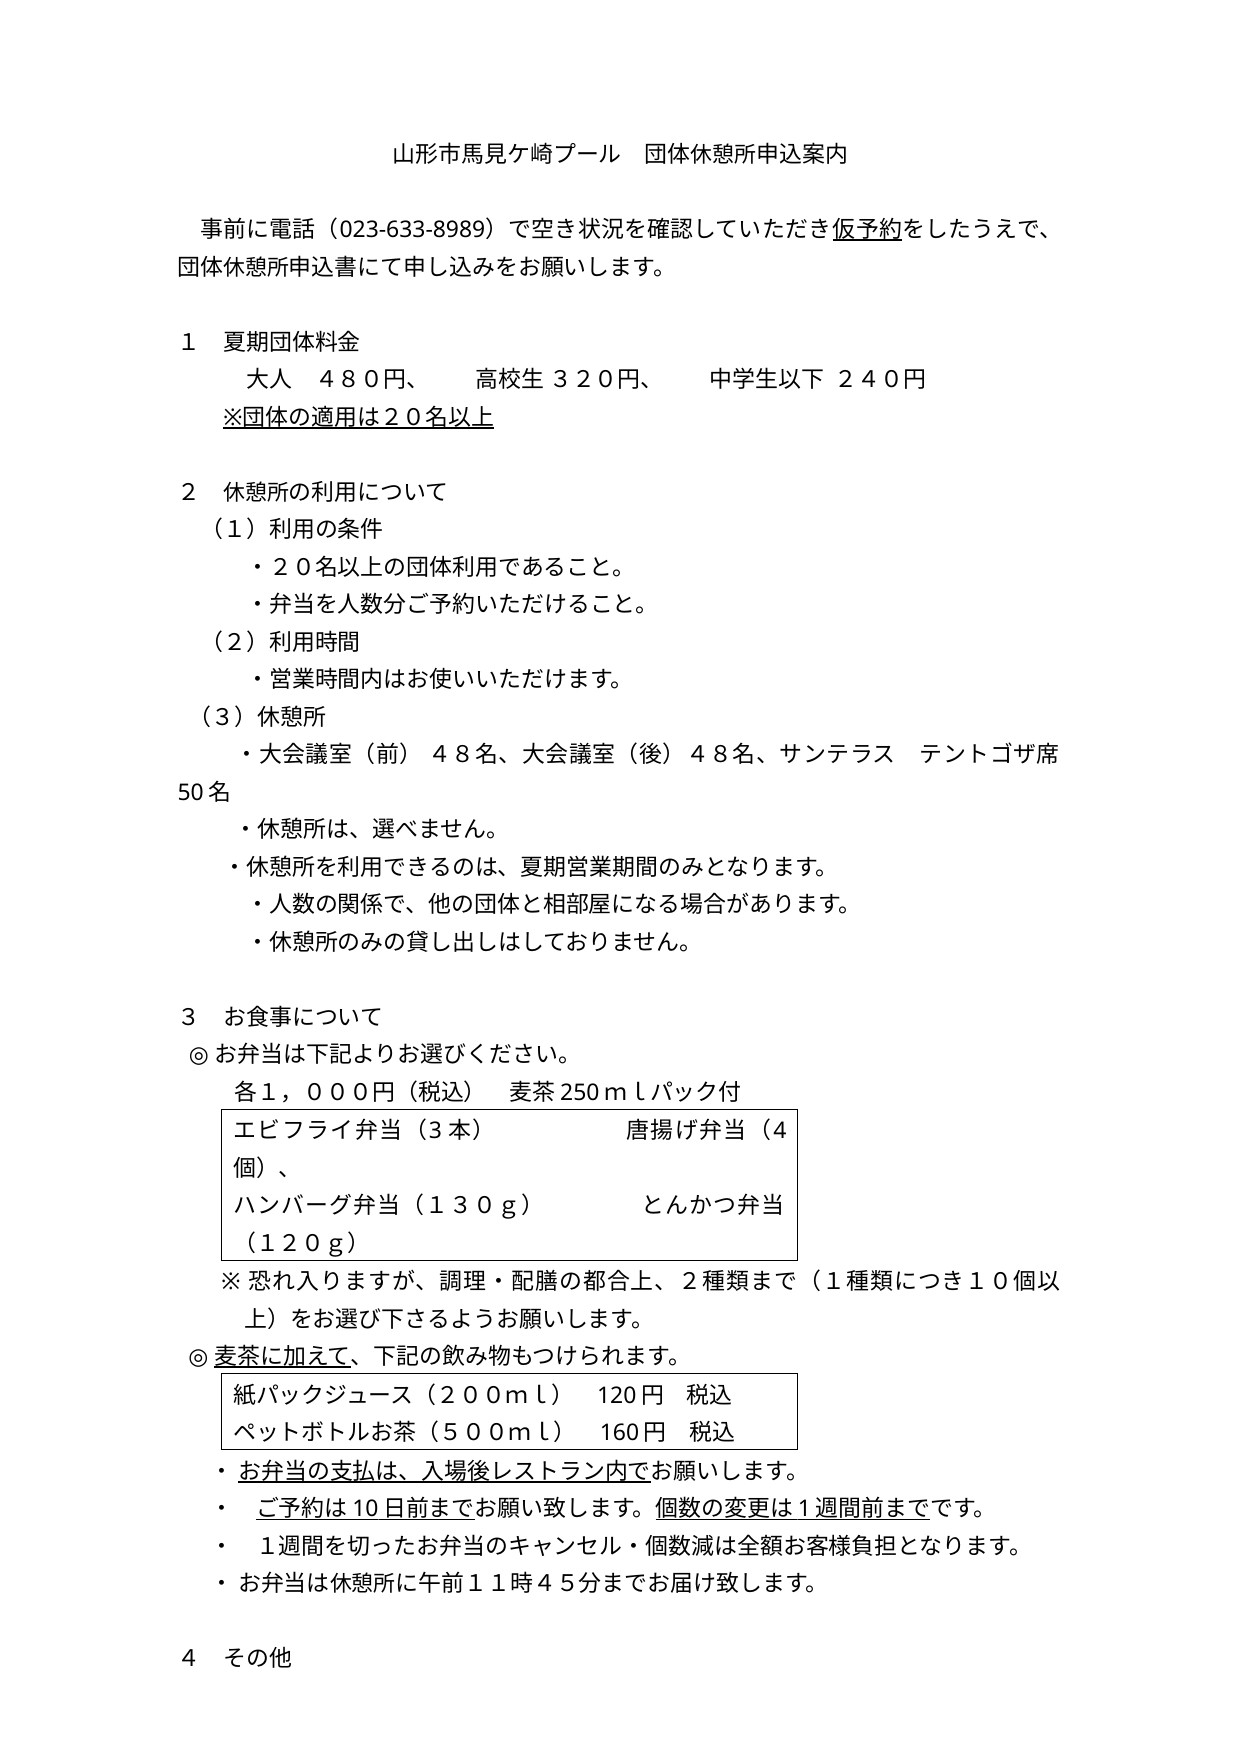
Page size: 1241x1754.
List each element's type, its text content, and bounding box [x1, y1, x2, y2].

text 大人 ４８０円、 高校生 ３２０円、 中学生以下 ２４０円 [177, 359, 1063, 396]
text ※団体の適用は２０名以上 [177, 396, 1063, 434]
text ・ お弁当の支払は、入場後レストラン内でお願いします。 [210, 1450, 1063, 1488]
text １ 夏期団体料金 [177, 321, 1063, 359]
text ・人数の関係で、他の団体と相部屋になる場合があります。 [177, 884, 1063, 921]
text ※ 恐れ入りますが、調理・配膳の都合上、２種類まで（１種類につき１０個以上）をお選び下さるようお願いします。 [221, 1261, 1063, 1336]
text （１）利用の条件 [177, 509, 1063, 546]
text （２）利用時間 [177, 621, 1063, 659]
text ・２０名以上の団体利用であること。 [177, 546, 1063, 584]
table_header 紙パックジュース（２００ｍｌ） 120円 税込 ペットボトルお茶（５００ｍｌ） 160円 税込 [222, 1374, 797, 1449]
table_header エビフライ弁当（3本） 唐揚げ弁当（4個）、 ハンバーグ弁当（１３０ｇ） とんかつ弁当（１２０ｇ） [222, 1110, 797, 1260]
text ・ お弁当は休憩所に午前１１時４５分までお届け致します。 [210, 1563, 1063, 1600]
text ・営業時間内はお使いいただけます。 [177, 659, 1063, 696]
text ・休憩所のみの貸し出しはしておりません。 [177, 921, 1063, 959]
text ・ １週間を切ったお弁当のキャンセル・個数減は全額お客様負担となります。 [210, 1525, 1063, 1563]
text ・ ご予約は10日前までお願い致します。個数の変更は1週間前までです。 [210, 1488, 1063, 1525]
text 各１，０００円（税込） 麦茶250ｍｌパック付 [177, 1071, 1063, 1109]
text ◎ 麦茶に加えて、下記の飲み物もつけられます。 [188, 1336, 1063, 1373]
text ４ その他 [177, 1638, 1063, 1675]
text （３）休憩所 [177, 696, 1063, 734]
text ３ お食事について [177, 996, 1063, 1034]
text ・大会議室（前） ４８名、大会議室（後）４８名、サンテラス テントゴザ席50名 [177, 734, 1063, 809]
text 事前に電話（023-633-8989）で空き状況を確認していただき仮予約をしたうえで、団体休憩所申込書にて申し込みをお願いします。 [177, 209, 1063, 284]
text ２ 休憩所の利用について [177, 471, 1063, 509]
text ・休憩所は、選べません。 [177, 809, 1063, 846]
text ・休憩所を利用できるのは、夏期営業期間のみとなります。 [177, 846, 1063, 884]
text 山形市馬見ケ崎プール 団体休憩所申込案内 [177, 134, 1063, 171]
text ・弁当を人数分ご予約いただけること。 [177, 584, 1063, 621]
text ◎ お弁当は下記よりお選びください。 [177, 1034, 1063, 1071]
